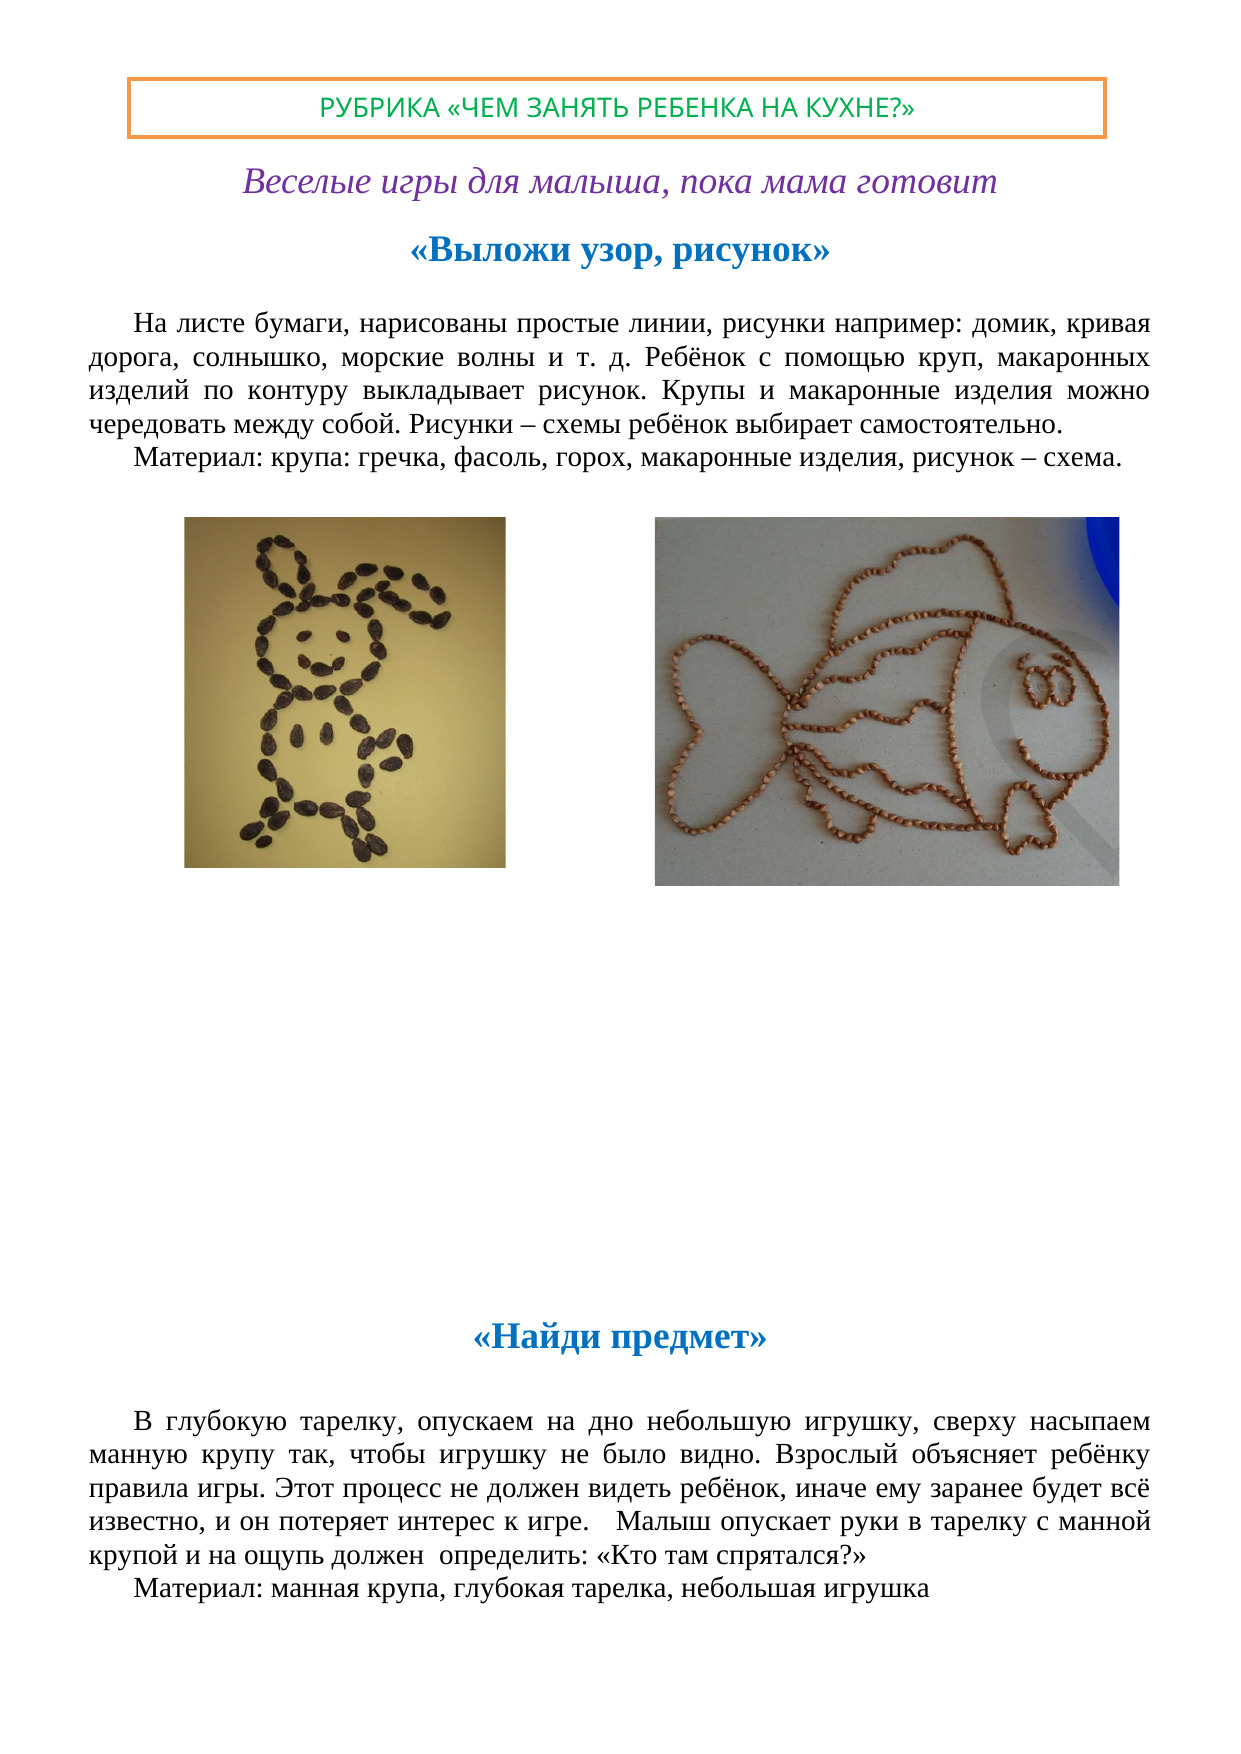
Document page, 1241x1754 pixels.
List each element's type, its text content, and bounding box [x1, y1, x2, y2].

picture [184, 517, 506, 868]
text Веселые игры для малыша, пока мама готовит [89, 158, 1152, 201]
text «Найди предмет» [89, 1314, 1152, 1357]
text В глубокую тарелку, опускаем на дно небольшую игрушку, сверху насыпаем манную крупу так, чтобы игрушку не было видно. Взрослый объясняет ребёнку правила игры. Этот процесс не должен видеть ребёнок, иначе ему заранее будет всё известно, и он потеряет интерес к игре. Малыш опускает руки в тарелку с манной крупой и на ощупь должен определить: «Кто там спрятался?» [89, 1403, 1152, 1570]
text Материал: манная крупа, глубокая тарелка, небольшая игрушка [89, 1570, 1152, 1604]
picture [654, 517, 1120, 886]
text «Выложи узор, рисунок» [89, 226, 1152, 269]
text Материал: крупа: гречка, фасоль, горох, макаронные изделия, рисунок – схема. [89, 439, 1152, 473]
text На листе бумаги, нарисованы простые линии, рисунки например: домик, кривая дорога, солнышко, морские волны и т. д. Ребёнок с помощью круп, макаронных изделий по контуру выкладывает рисунок. Крупы и макаронные изделия можно чередовать между собой. Рисунки – схемы ребёнок выбирает самостоятельно. [89, 305, 1152, 439]
